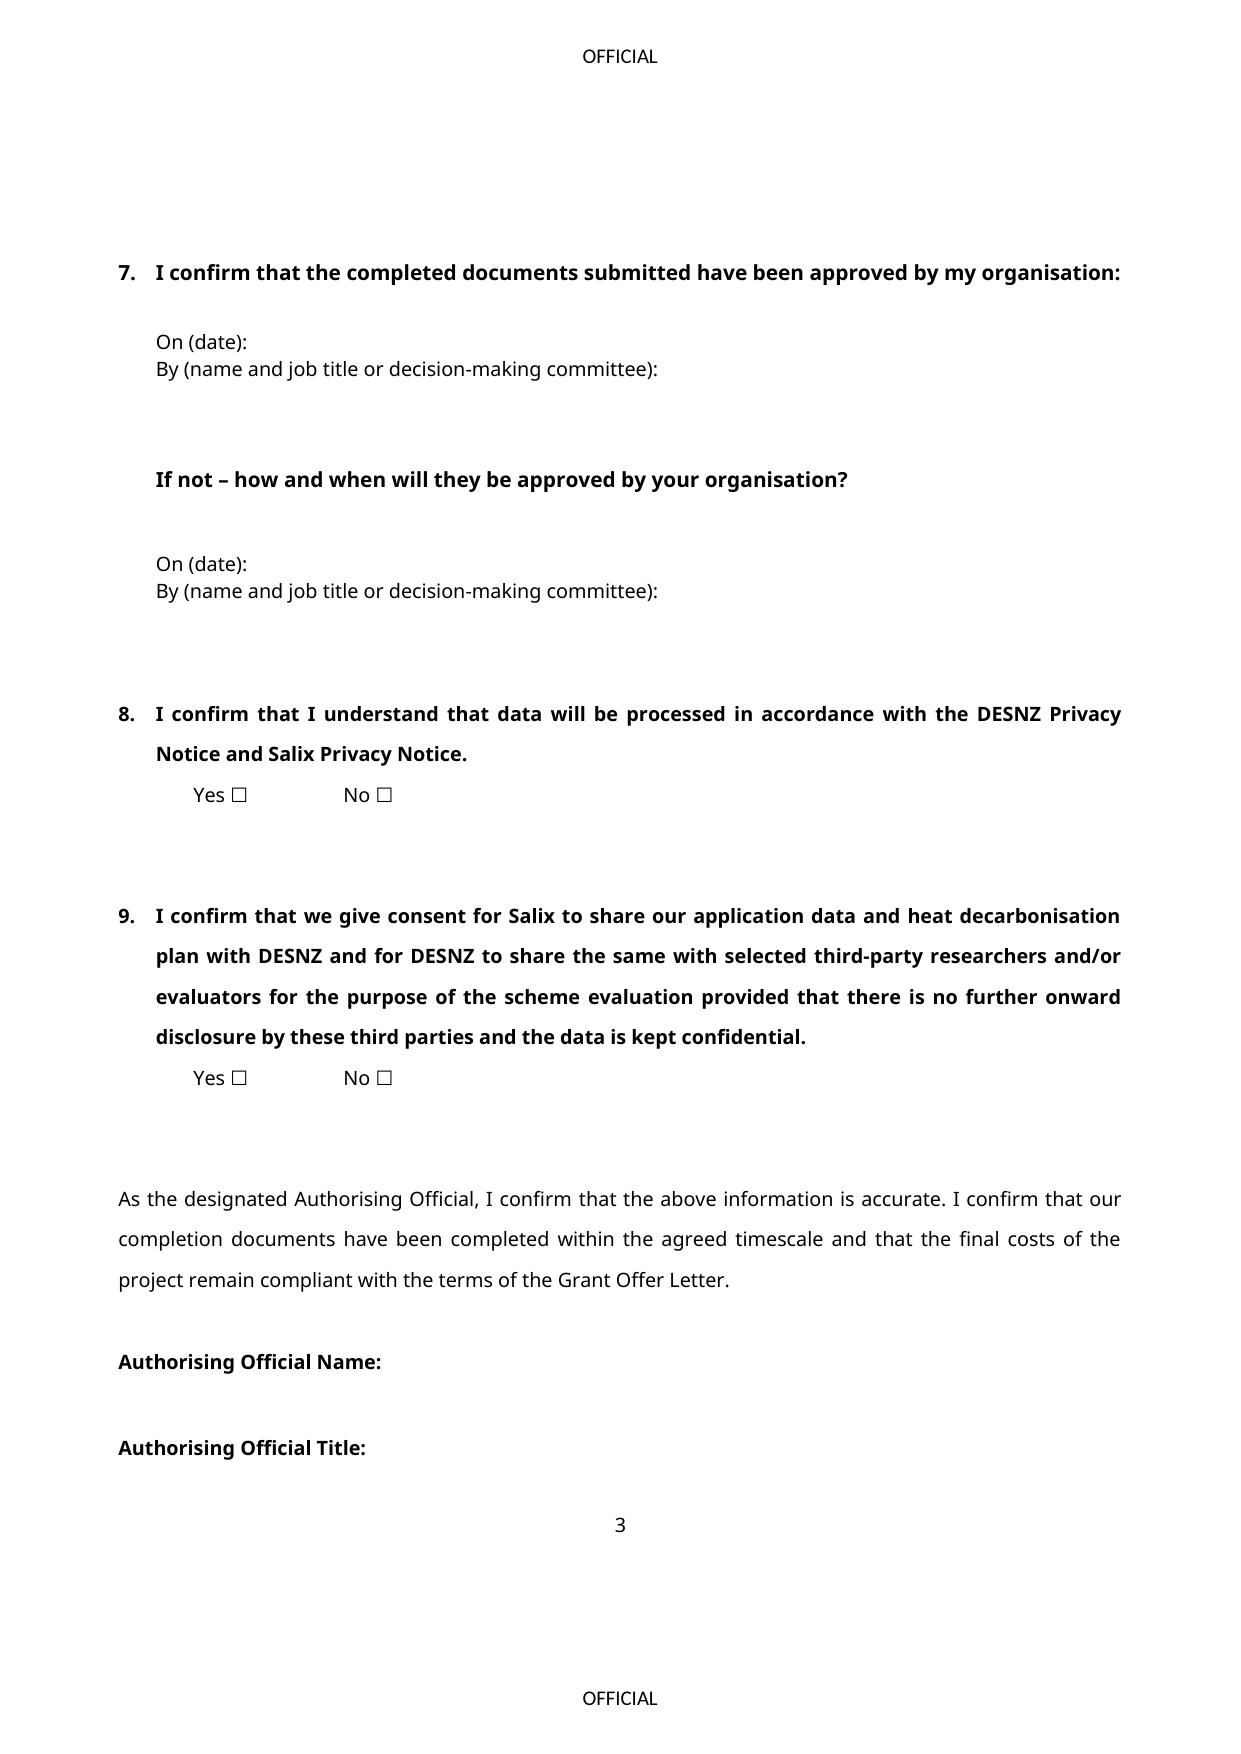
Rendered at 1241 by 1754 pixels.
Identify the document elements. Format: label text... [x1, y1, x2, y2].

text As the designated Authorising Official, I confirm that the above information is accurate. I confirm that our completion documents have been completed within the agreed timescale and that the final costs of the project remain compliant with the terms of the Grant Offer Letter. [118, 1185, 1122, 1293]
text By (name and job title or decision-making committee): [118, 355, 1122, 382]
text If not – how and when will they be approved by your organisation? [156, 438, 1122, 493]
list Yes No [193, 781, 1122, 808]
list I confirm that we give consent for Salix to share our application data and heat decarbonisation plan with DESNZ and for DESNZ to share the same with selected third-party researchers and/or evaluators for the purpose of the scheme evaluation provided that there is no further onward disclosure by these third parties and the data is kept confidential. [118, 902, 1122, 1051]
text Authorising Official Name: [118, 1347, 1122, 1418]
text By (name and job title or decision-making committee): [118, 577, 1122, 604]
text On (date): [156, 327, 1122, 355]
text Yes No [193, 1064, 1122, 1091]
text Authorising Official Title: [118, 1433, 1122, 1461]
list I confirm that I understand that data will be processed in accordance with the DESNZ Privacy Notice and Salix Privacy Notice. [118, 700, 1122, 768]
text On (date): [156, 549, 1122, 577]
list I confirm that the completed documents submitted have been approved by my organisation: [118, 258, 1122, 287]
